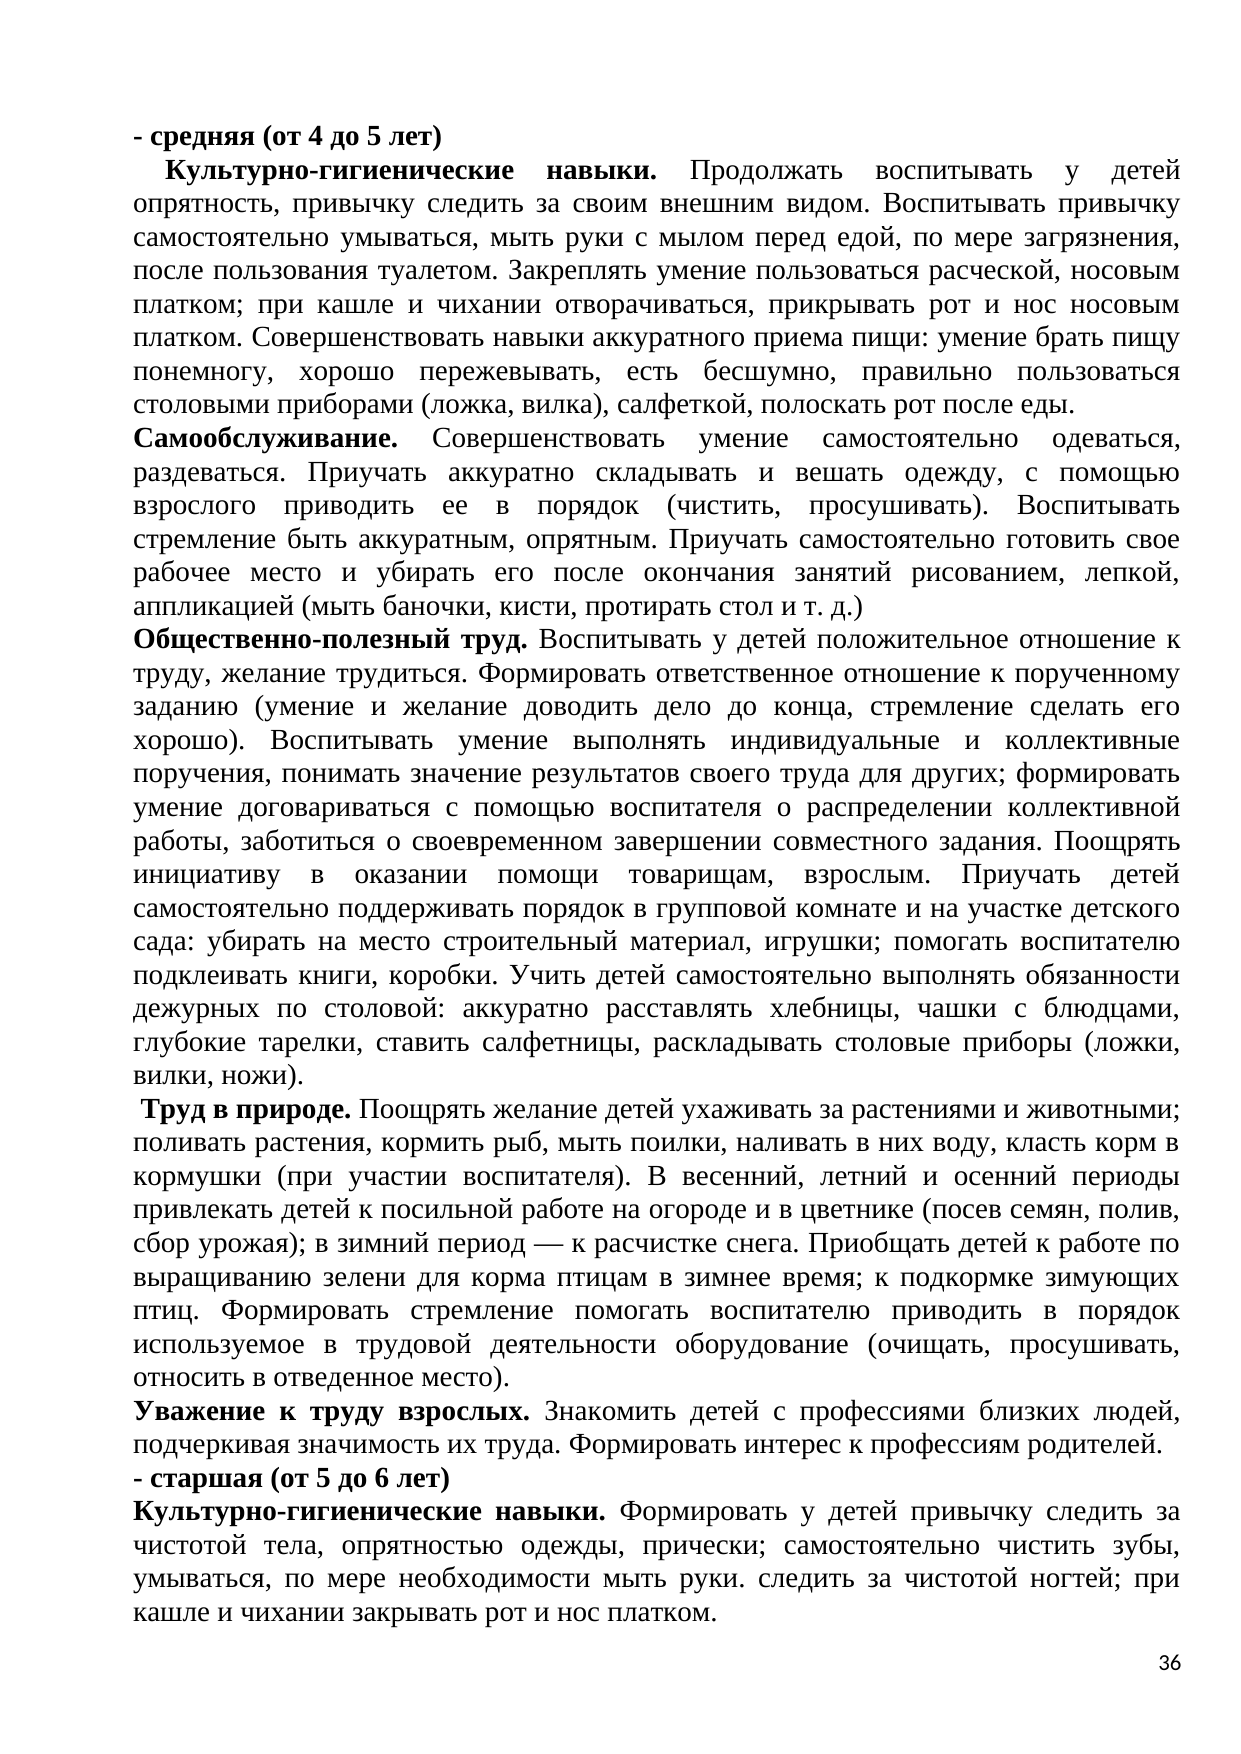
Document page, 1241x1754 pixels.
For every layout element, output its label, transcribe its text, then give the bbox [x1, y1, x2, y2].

text Культурно-гигиенические навыки. Формировать у детей привычку следить за чистотой тела, опрятностью одежды, прически; самостоятельно чистить зубы, умываться, по мере необходимости мыть руки. следить за чистотой ногтей; при кашле и чихании закрывать рот и нос платком. [133, 1493, 1181, 1628]
text - средняя (от 4 до 5 лет) [133, 118, 1181, 152]
text Труд в природе. Поощрять желание детей ухаживать за растениями и животными; поливать растения, кормить рыб, мыть поилки, наливать в них воду, класть корм в кормушки (при участии воспитателя). В весенний, летний и осенний периоды привлекать детей к посильной работе на огороде и в цветнике (посев семян, полив, сбор урожая); в зимний период — к расчистке снега. Приобщать детей к работе по выращиванию зелени для корма птицам в зимнее время; к подкормке зимующих птиц. Формировать стремление помогать воспитателю приводить в порядок используемое в трудовой деятельности оборудование (очищать, просушивать, относить в отведенное место). [133, 1091, 1181, 1393]
text Общественно-полезный труд. Воспитывать у детей положительное отношение к труду, желание трудиться. Формировать ответственное отношение к порученному заданию (умение и желание доводить дело до конца, стремление сделать его хорошо). Воспитывать умение выполнять индивидуальные и коллективные поручения, понимать значение результатов своего труда для других; формировать умение договариваться с помощью воспитателя о распределении коллективной работы, заботиться о своевременном завершении совместного задания. Поощрять инициативу в оказании помощи товарищам, взрослым. Приучать детей самостоятельно поддерживать порядок в групповой комнате и на участке детского сада: убирать на место строительный материал, игрушки; помогать воспитателю подклеивать книги, коробки. Учить детей самостоятельно выполнять обязанности дежурных по столовой: аккуратно расставлять хлебницы, чашки с блюдцами, глубокие тарелки, ставить салфетницы, раскладывать столовые приборы (ложки, вилки, ножи). [133, 621, 1181, 1091]
text - старшая (от 5 до 6 лет) [133, 1460, 1181, 1493]
text Самообслуживание. Совершенствовать умение самостоятельно одеваться, раздеваться. Приучать аккуратно складывать и вешать одежду, с помощью взрослого приводить ее в порядок (чистить, просушивать). Воспитывать стремление быть аккуратным, опрятным. Приучать самостоятельно готовить свое рабочее место и убирать его после окончания занятий рисованием, лепкой, аппликацией (мыть баночки, кисти, протирать стол и т. д.) [133, 420, 1181, 621]
text Уважение к труду взрослых. Знакомить детей с профессиями близких людей, подчеркивая значимость их труда. Формировать интерес к профессиям родителей. [133, 1393, 1181, 1460]
text Культурно-гигиенические навыки. Продолжать воспитывать у детей опрятность, привычку следить за своим внешним видом. Воспитывать привычку самостоятельно умываться, мыть руки с мылом перед едой, по мере загрязнения, после пользования туалетом. Закреплять умение пользоваться расческой, носовым платком; при кашле и чихании отворачиваться, прикрывать рот и нос носовым платком. Совершенствовать навыки аккуратного приема пищи: умение брать пищу понемногу, хорошо пережевывать, есть бесшумно, правильно пользоваться столовыми приборами (ложка, вилка), салфеткой, полоскать рот после еды. [133, 152, 1181, 420]
